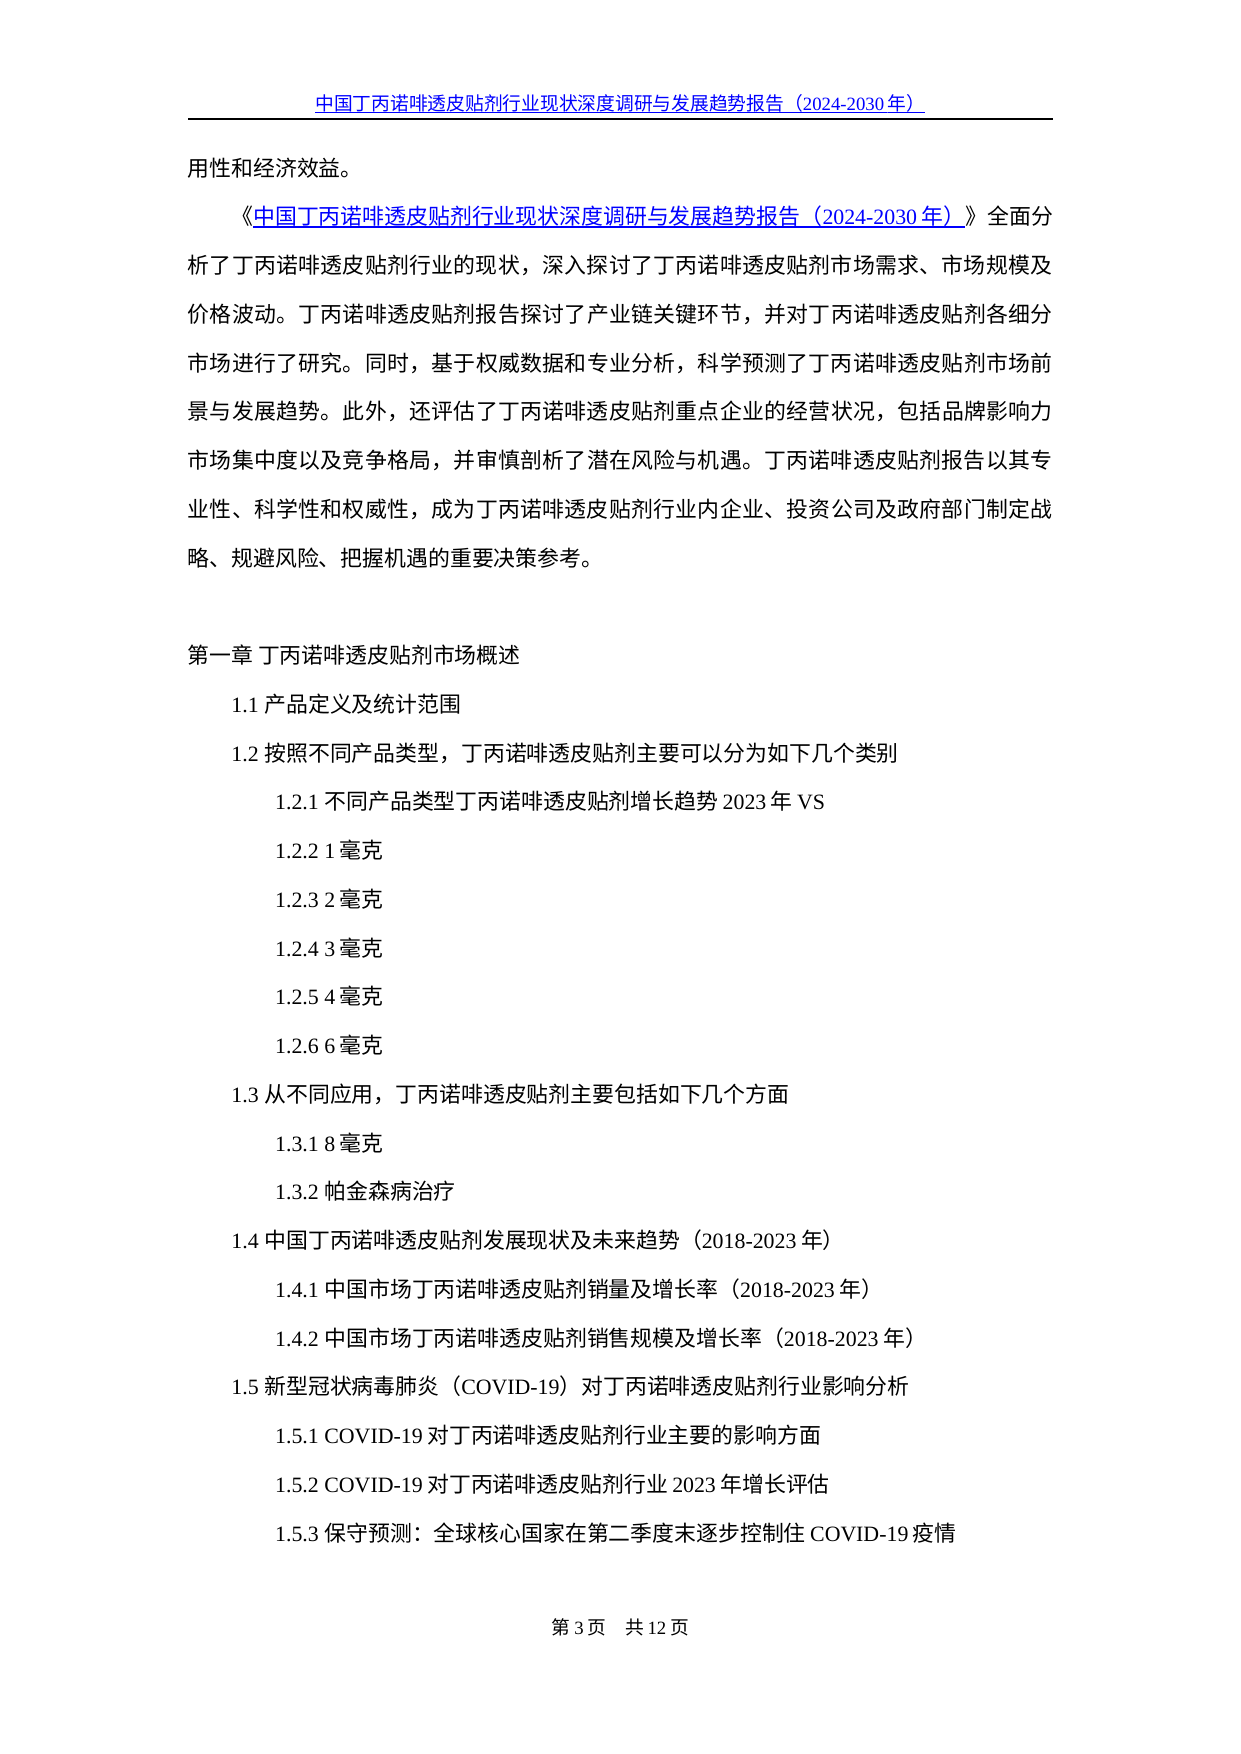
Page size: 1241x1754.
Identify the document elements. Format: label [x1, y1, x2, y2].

text [187, 150, 1053, 1548]
